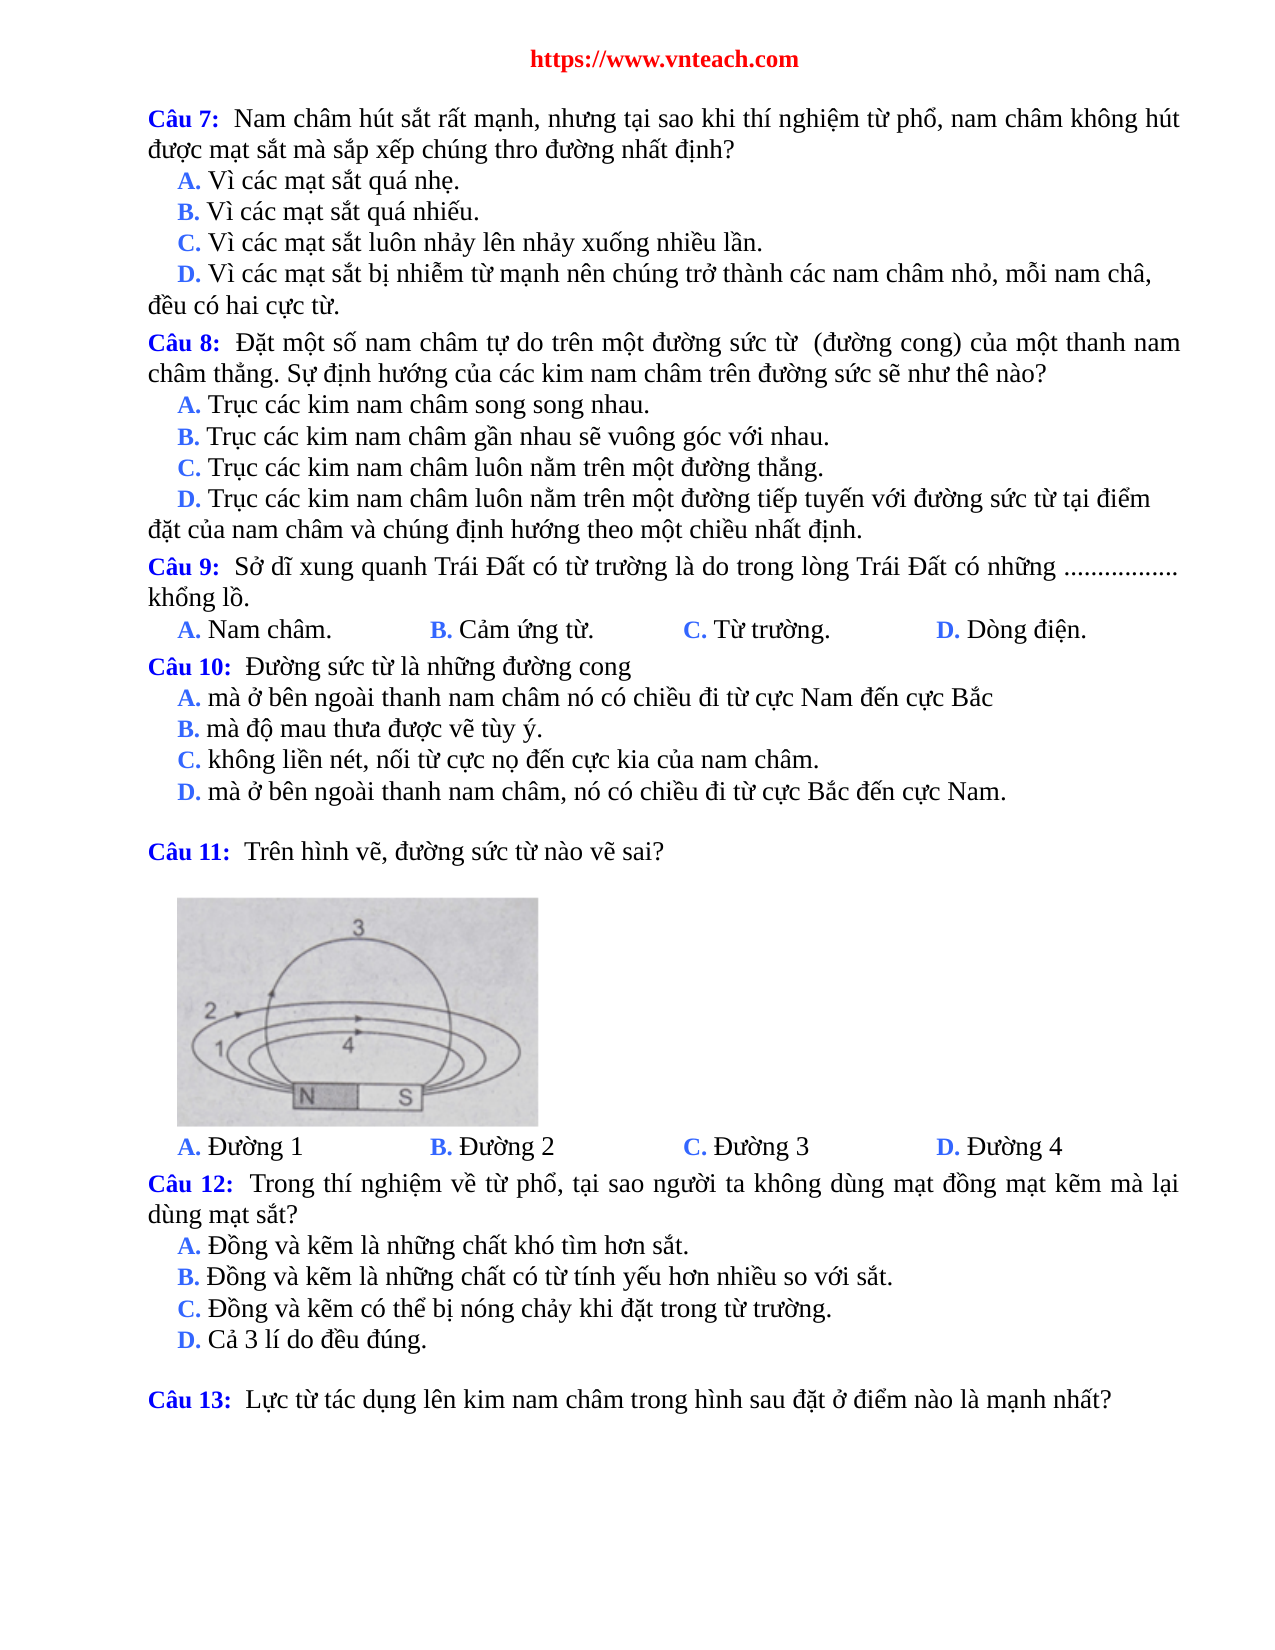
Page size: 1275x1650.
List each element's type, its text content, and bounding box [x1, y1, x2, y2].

text B. mà độ mau thưa được vẽ tùy ý. [148, 712, 1181, 743]
text Câu 12: Trong thí nghiệm về từ phổ, tại sao người ta không dùng mạt đồng mạt kẽm mà lại dùng mạt sắt? [148, 1167, 1181, 1229]
text C. Trục các kim nam châm luôn nằm trên một đường thẳng. [148, 451, 1181, 482]
text C. Đồng và kẽm có thể bị nóng chảy khi đặt trong từ trường. [148, 1292, 1181, 1323]
text Câu 7: Nam châm hút sắt rất mạnh, nhưng tại sao khi thí nghiệm từ phổ, nam châm không hút được mạt sắt mà sắp xếp chúng thro đường nhất định? [148, 102, 1181, 164]
text A. Đường 1 B. Đường 2 C. Đường 3 D. Đường 4 [148, 1130, 1181, 1161]
text B. Đồng và kẽm là những chất có từ tính yếu hơn nhiều so với sắt. [148, 1261, 1181, 1292]
text Câu 11: Trên hình vẽ, đường sức từ nào vẽ sai? [148, 835, 1181, 866]
picture [177, 895, 540, 1130]
text D. Vì các mạt sắt bị nhiễm từ mạnh nên chúng trở thành các nam châm nhỏ, mỗi nam châ, đều có hai cực từ. [148, 258, 1181, 320]
text D. Cả 3 lí do đều đúng. [148, 1323, 1181, 1354]
text C. Vì các mạt sắt luôn nhảy lên nhảy xuống nhiều lần. [148, 226, 1181, 258]
text A. mà ở bên ngoài thanh nam châm nó có chiều đi từ cực Nam đến cực Bắc [148, 681, 1181, 712]
text C. không liền nét, nối từ cực nọ đến cực kia của nam châm. [148, 743, 1181, 775]
text Câu 8: Đặt một số nam châm tự do trên một đường sức từ (đường cong) của một thanh nam châm thẳng. Sự định hướng của các kim nam châm trên đường sức sẽ như thê nào? [148, 326, 1181, 388]
text A. Vì các mạt sắt quá nhẹ. [148, 164, 1181, 195]
text D. mà ở bên ngoài thanh nam châm, nó có chiều đi từ cực Bắc đến cực Nam. [148, 775, 1181, 806]
text Câu 9: Sở dĩ xung quanh Trái Đất có từ trường là do trong lòng Trái Đất có những ................. khổng lồ. [148, 550, 1181, 613]
text A. Trục các kim nam châm song song nhau. [148, 388, 1181, 419]
text B. Vì các mạt sắt quá nhiếu. [148, 195, 1181, 226]
text B. Trục các kim nam châm gần nhau sẽ vuông góc với nhau. [148, 419, 1181, 451]
text A. Đồng và kẽm là những chất khó tìm hơn sắt. [148, 1229, 1181, 1261]
text Câu 13: Lực từ tác dụng lên kim nam châm trong hình sau đặt ở điểm nào là mạnh nhất? [148, 1383, 1181, 1414]
text A. Nam châm. B. Cảm ứng từ. C. Từ trường. D. Dòng điện. [148, 613, 1181, 644]
text Câu 10: Đường sức từ là những đường cong [148, 650, 1181, 681]
text D. Trục các kim nam châm luôn nằm trên một đường tiếp tuyến với đường sức từ tại điểm đặt của nam châm và chúng định hướng theo một chiều nhất định. [148, 482, 1181, 544]
